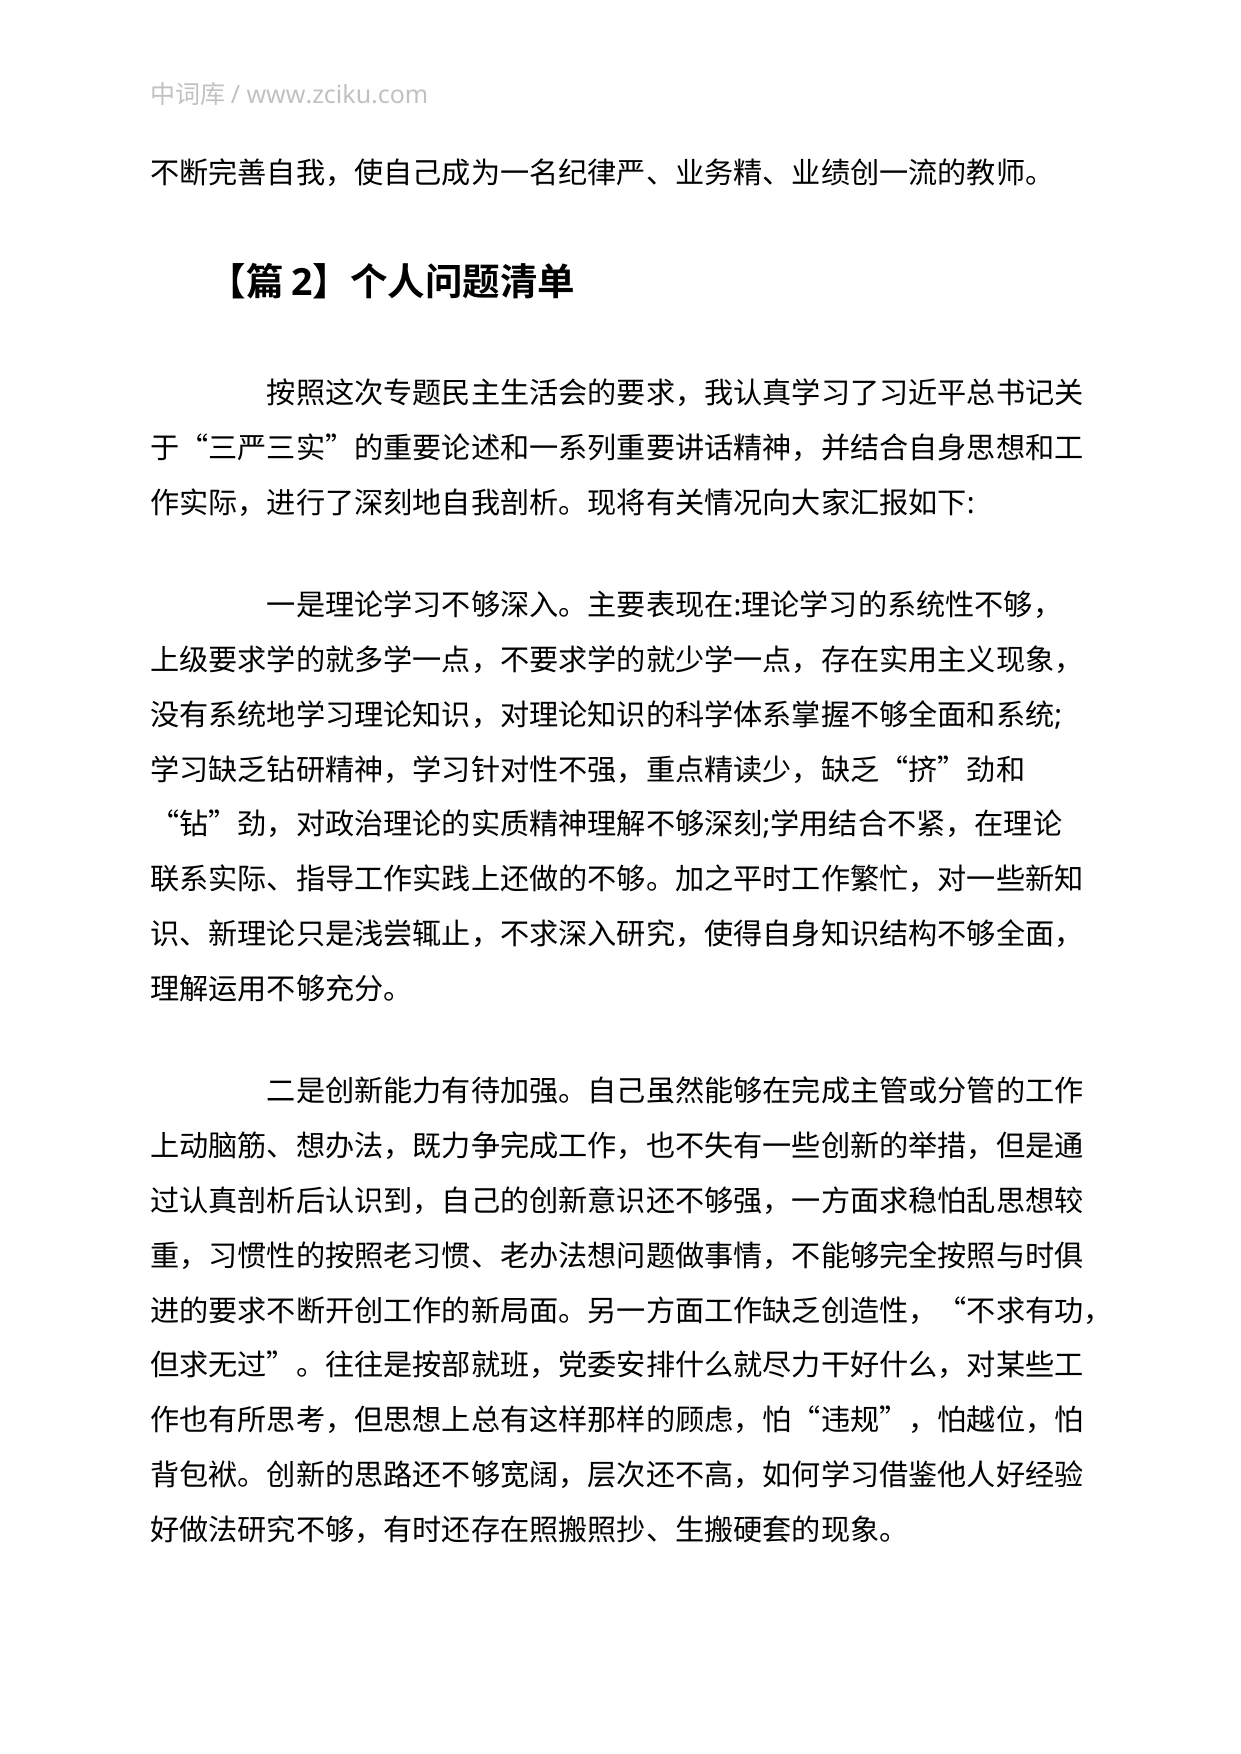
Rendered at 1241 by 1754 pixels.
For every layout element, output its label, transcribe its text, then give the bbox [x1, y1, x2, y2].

text 按照这次专题民主生活会的要求，我认真学习了习近平总书记关于“三严三实”的重要论述和一系列重要讲话精神，并结合自身思想和工作实际，进行了深刻地自我剖析。现将有关情况向大家汇报如下: [150, 369, 1090, 522]
text 一是理论学习不够深入。主要表现在:理论学习的系统性不够，上级要求学的就多学一点，不要求学的就少学一点，存在实用主义现象，没有系统地学习理论知识，对理论知识的科学体系掌握不够全面和系统;学习缺乏钻研精神，学习针对性不强，重点精读少，缺乏“挤”劲和“钻”劲，对政治理论的实质精神理解不够深刻;学用结合不紧，在理论联系实际、指导工作实践上还做的不够。加之平时工作繁忙，对一些新知识、新理论只是浅尝辄止，不求深入研究，使得自身知识结构不够全面，理解运用不够充分。 [150, 581, 1090, 1008]
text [150, 150, 1090, 192]
text 二是创新能力有待加强。自己虽然能够在完成主管或分管的工作上动脑筋、想办法，既力争完成工作，也不失有一些创新的举措，但是通过认真剖析后认识到，自己的创新意识还不够强，一方面求稳怕乱思想较重，习惯性的按照老习惯、老办法想问题做事情，不能够完全按照与时俱进的要求不断开创工作的新局面。另一方面工作缺乏创造性，“不求有功，但求无过”。往往是按部就班，党委安排什么就尽力干好什么，对某些工作也有所思考，但思想上总有这样那样的顾虑，怕“违规”，怕越位，怕背包袱。创新的思路还不够宽阔，层次还不高，如何学习借鉴他人好经验好做法研究不够，有时还存在照搬照抄、生搬硬套的现象。 [150, 1067, 1090, 1549]
text 【篇2】个人问题清单 [150, 252, 1090, 306]
